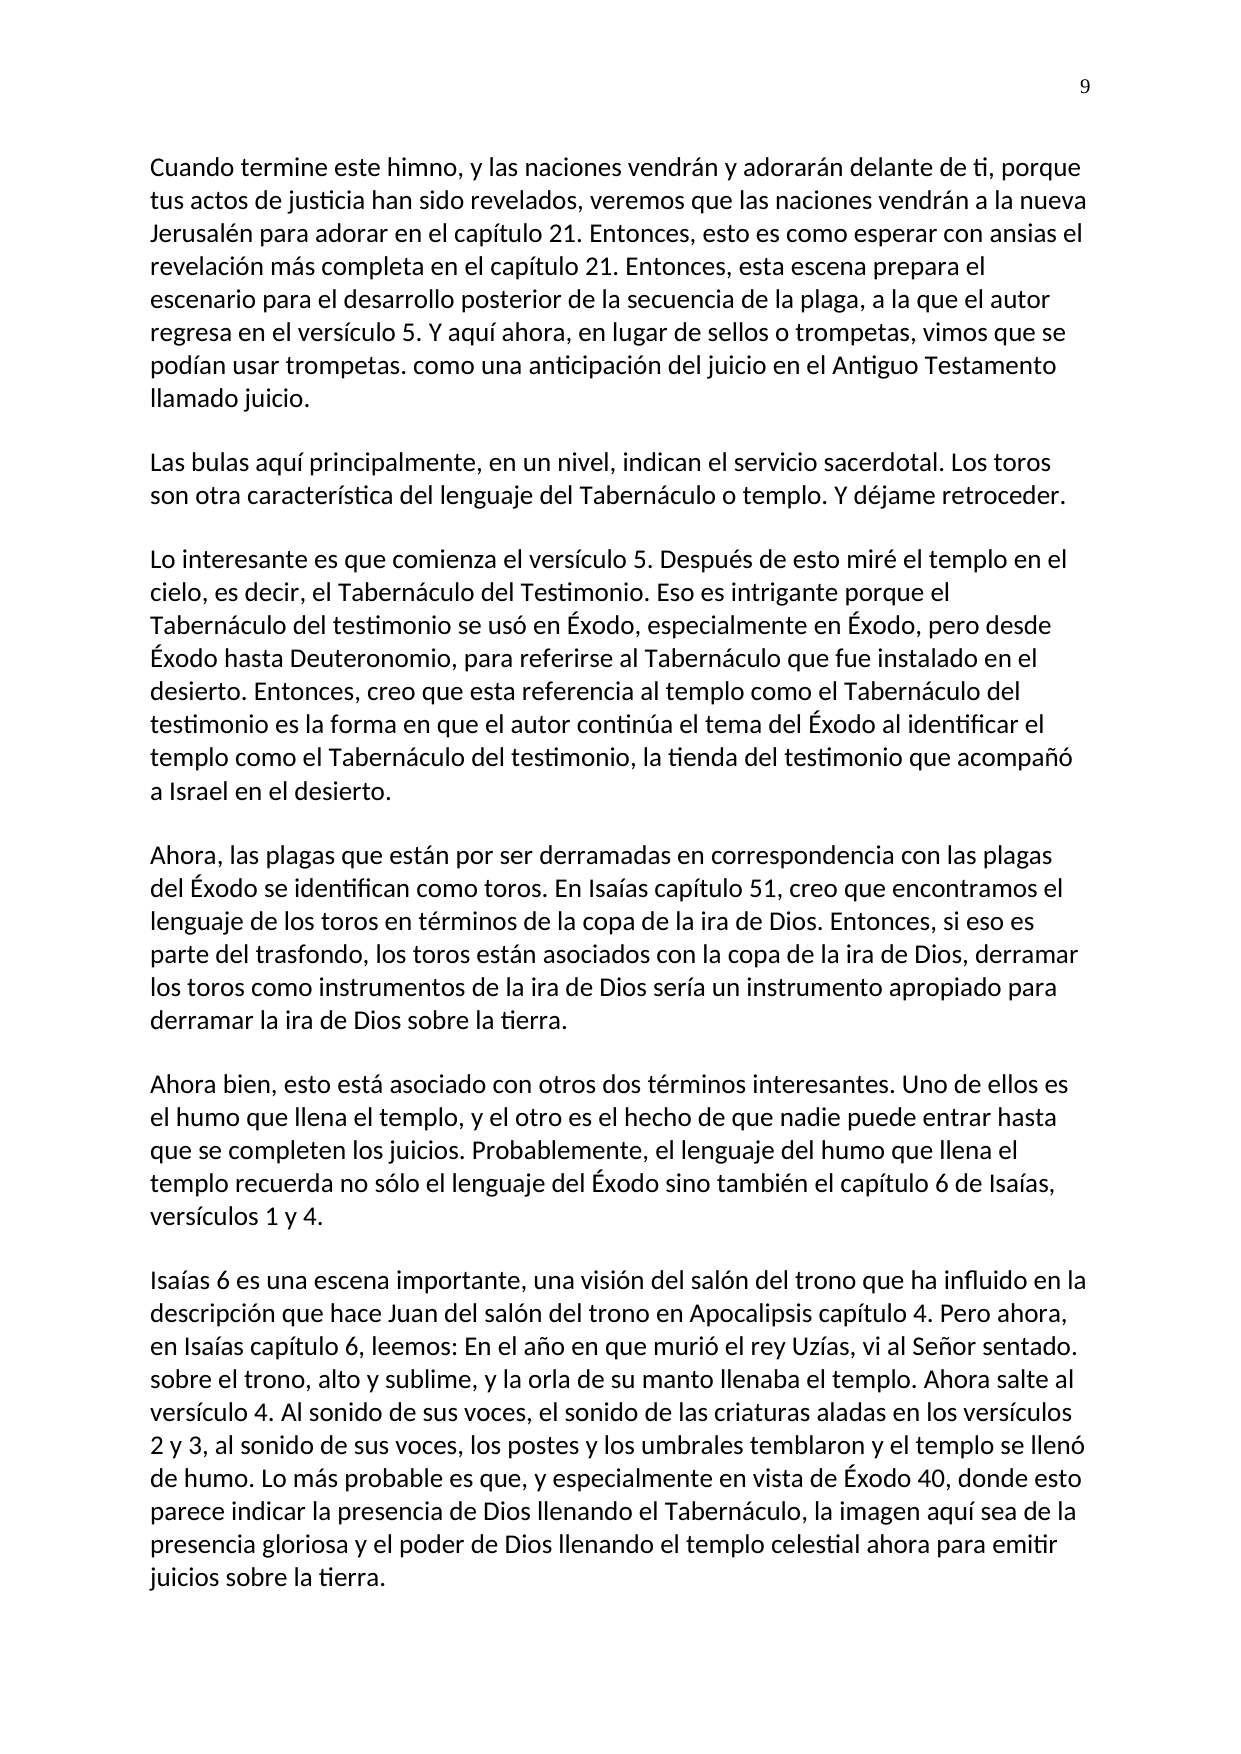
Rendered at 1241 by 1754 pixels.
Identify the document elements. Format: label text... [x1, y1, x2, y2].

text Ahora bien, esto está asociado con otros dos términos interesantes. Uno de ellos es el humo que llena el templo, y el otro es el hecho de que nadie puede entrar hasta que se completen los juicios. Probablemente, el lenguaje del humo que llena el templo recuerda no sólo el lenguaje del Éxodo sino también el capítulo 6 de Isaías, versículos 1 y 4. [150, 1067, 1090, 1232]
text Ahora, las plagas que están por ser derramadas en correspondencia con las plagas del Éxodo se identifican como toros. En Isaías capítulo 51, creo que encontramos el lenguaje de los toros en términos de la copa de la ira de Dios. Entonces, si eso es parte del trasfondo, los toros están asociados con la copa de la ira de Dios, derramar los toros como instrumentos de la ira de Dios sería un instrumento apropiado para derramar la ira de Dios sobre la tierra. [150, 838, 1090, 1036]
text Lo interesante es que comienza el versículo 5. Después de esto miré el templo en el cielo, es decir, el Tabernáculo del Testimonio. Eso es intrigante porque el Tabernáculo del testimonio se usó en Éxodo, especialmente en Éxodo, pero desde Éxodo hasta Deuteronomio, para referirse al Tabernáculo que fue instalado en el desierto. Entonces, creo que esta referencia al templo como el Tabernáculo del testimonio es la forma en que el autor continúa el tema del Éxodo al identificar el templo como el Tabernáculo del testimonio, la tienda del testimonio que acompañó a Israel en el desierto. [150, 542, 1090, 807]
text Cuando termine este himno, y las naciones vendrán y adorarán delante de ti, porque tus actos de justicia han sido revelados, veremos que las naciones vendrán a la nueva Jerusalén para adorar en el capítulo 21. Entonces, esto es como esperar con ansias el revelación más completa en el capítulo 21. Entonces, esta escena prepara el escenario para el desarrollo posterior de la secuencia de la plaga, a la que el autor regresa en el versículo 5. Y aquí ahora, en lugar de sellos o trompetas, vimos que se podían usar trompetas. como una anticipación del juicio en el Antiguo Testamento llamado juicio. [150, 150, 1090, 414]
text Las bulas aquí principalmente, en un nivel, indican el servicio sacerdotal. Los toros son otra característica del lenguaje del Tabernáculo o templo. Y déjame retroceder. [150, 445, 1090, 511]
text Isaías 6 es una escena importante, una visión del salón del trono que ha influido en la descripción que hace Juan del salón del trono en Apocalipsis capítulo 4. Pero ahora, en Isaías capítulo 6, leemos: En el año en que murió el rey Uzías, vi al Señor sentado. sobre el trono, alto y sublime, y la orla de su manto llenaba el templo. Ahora salte al versículo 4. Al sonido de sus voces, el sonido de las criaturas aladas en los versículos 2 y 3, al sonido de sus voces, los postes y los umbrales temblaron y el templo se llenó de humo. Lo más probable es que, y especialmente en vista de Éxodo 40, donde esto parece indicar la presencia de Dios llenando el Tabernáculo, la imagen aquí sea de la presencia gloriosa y el poder de Dios llenando el templo celestial ahora para emitir juicios sobre la tierra. [150, 1263, 1090, 1593]
